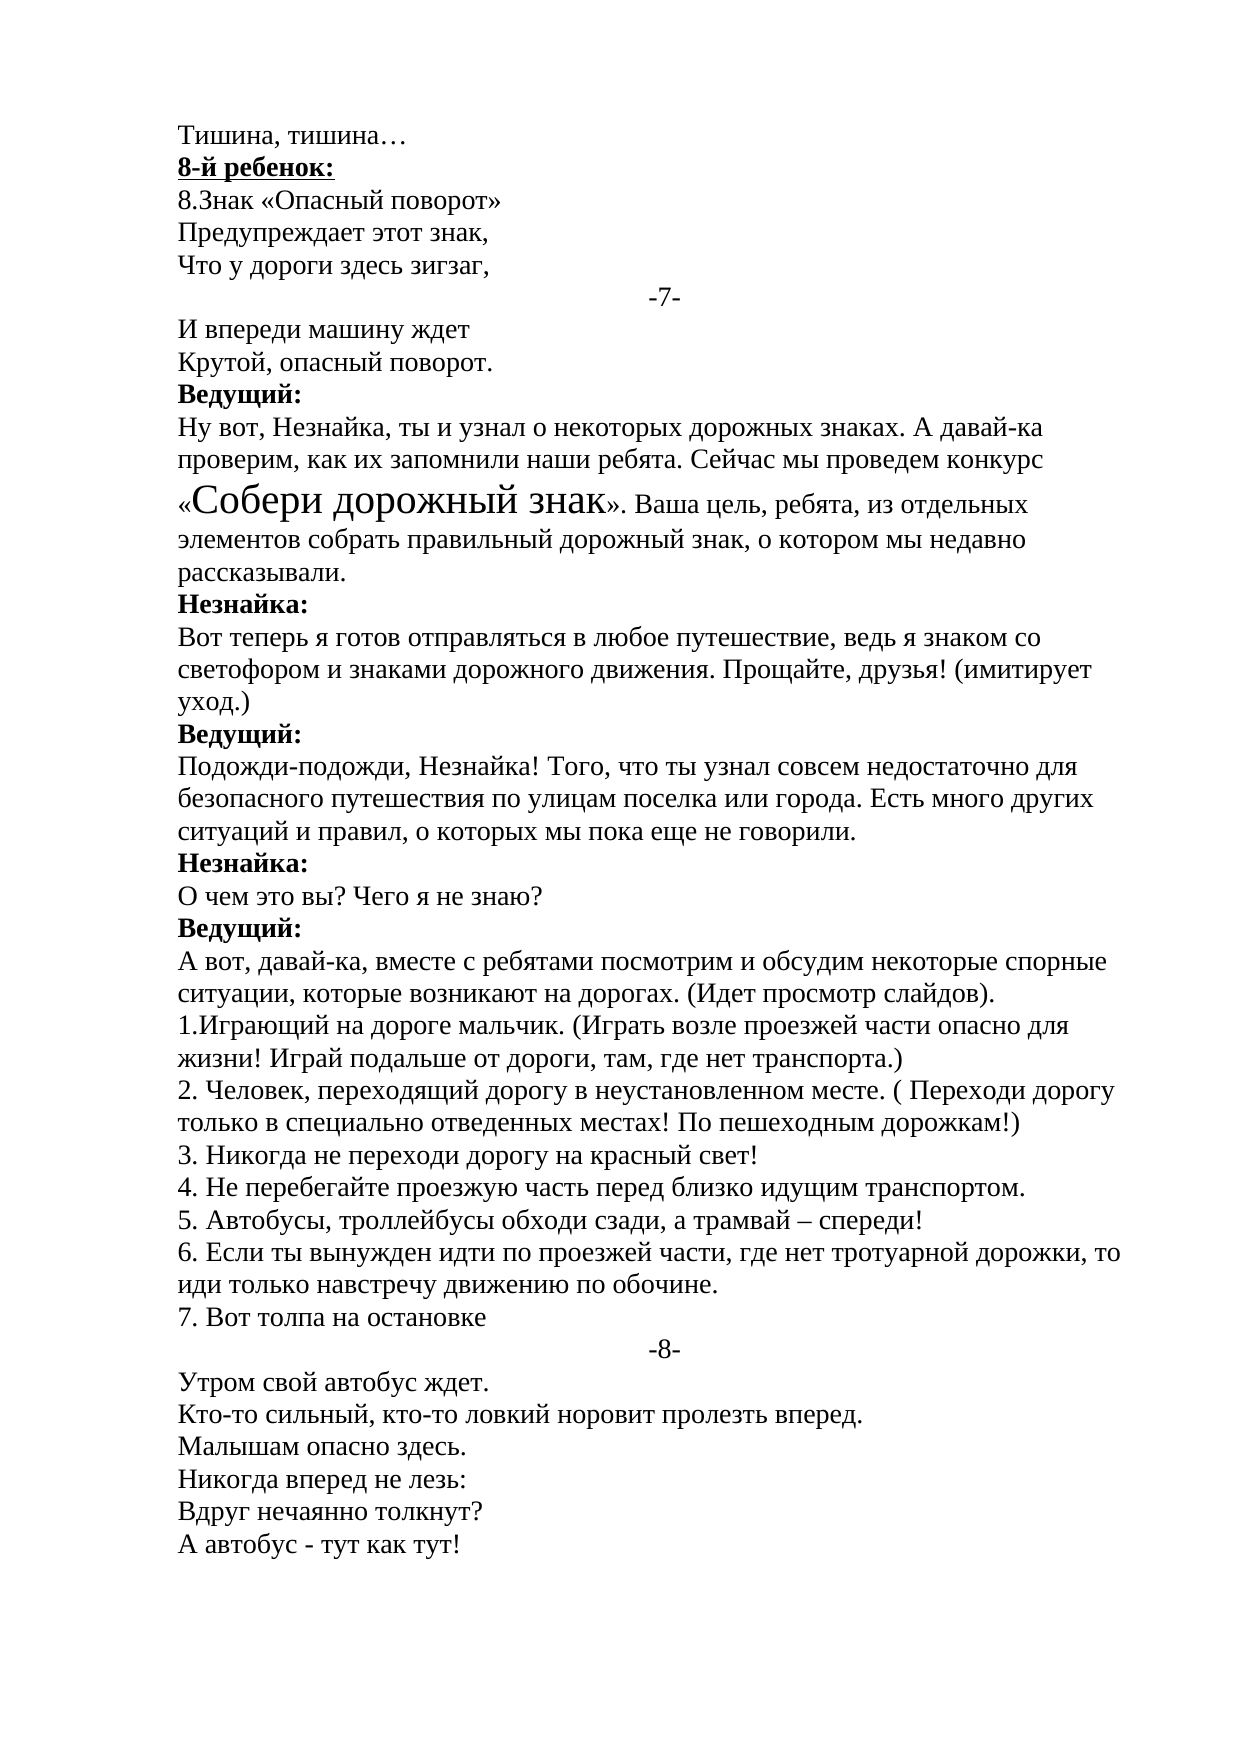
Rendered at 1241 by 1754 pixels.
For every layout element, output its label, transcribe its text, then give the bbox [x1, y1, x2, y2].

text Ведущий: [177, 377, 1152, 410]
text Крутой, опасный поворот. [177, 345, 1152, 377]
text Вдруг нечаянно толкнут? [177, 1494, 1152, 1527]
text Что у дороги здесь зигзаг, [177, 248, 1152, 280]
text Незнайка: [177, 587, 1152, 619]
text А вот, давай-ка, вместе с ребятами посмотрим и обсудим некоторые спорные ситуации, которые возникают на дорогах. (Идет просмотр слайдов). [177, 943, 1152, 1008]
text Малышам опасно здесь. [177, 1429, 1152, 1462]
text Никогда вперед не лезь: [177, 1462, 1152, 1494]
text Подожди-подожди, Незнайка! Того, что ты узнал совсем недостаточно для безопасного путешествия по улицам поселка или города. Есть много других ситуаций и правил, о которых мы пока еще не говорили. [177, 749, 1152, 846]
text Тишина, тишина… [177, 118, 1152, 151]
text Предупреждает этот знак, [177, 215, 1152, 248]
text Вот теперь я готов отправляться в любое путешествие, ведь я знаком со светофором и знаками дорожного движения. Прощайте, друзья! (имитирует уход.) [177, 619, 1152, 717]
text -8- [177, 1332, 1152, 1365]
text 2. Человек, переходящий дорогу в неустановленном месте. ( Переходи дорогу только в специально отведенных местах! По пешеходным дорожкам!) [177, 1073, 1152, 1138]
text 7. Вот толпа на остановке [177, 1300, 1152, 1332]
text Ну вот, Незнайка, ты и узнал о некоторых дорожных знаках. А давай-ка проверим, как их запомнили наши ребята. Сейчас мы проведем конкурс «Собери дорожный знак». Ваша цель, ребята, из отдельных элементов собрать правильный дорожный знак, о котором мы недавно рассказывали. [177, 410, 1152, 587]
text Кто-то сильный, кто-то ловкий норовит пролезть вперед. [177, 1397, 1152, 1429]
text 6. Если ты вынужден идти по проезжей части, где нет тротуарной дорожки, то иди только навстречу движению по обочине. [177, 1235, 1152, 1300]
text -7- [177, 280, 1152, 312]
text Утром свой автобус ждет. [177, 1365, 1152, 1397]
text О чем это вы? Чего я не знаю? [177, 879, 1152, 911]
text И впереди машину ждет [177, 312, 1152, 345]
text 8.Знак «Опасный поворот» [177, 183, 1152, 215]
text А автобус - тут как тут! [177, 1527, 1152, 1559]
text 8-й ребенок: [177, 151, 1152, 183]
text 5. Автобусы, троллейбусы обходи сзади, а трамвай – спереди! [177, 1203, 1152, 1235]
text Ведущий: [177, 717, 1152, 749]
text Ведущий: [177, 911, 1152, 943]
text 1.Играющий на дороге мальчик. (Играть возле проезжей части опасно для жизни! Играй подальше от дороги, там, где нет транспорта.) [177, 1008, 1152, 1073]
text 3. Никогда не переходи дорогу на красный свет! [177, 1138, 1152, 1170]
text Незнайка: [177, 846, 1152, 879]
text 4. Не перебегайте проезжую часть перед близко идущим транспортом. [177, 1170, 1152, 1203]
